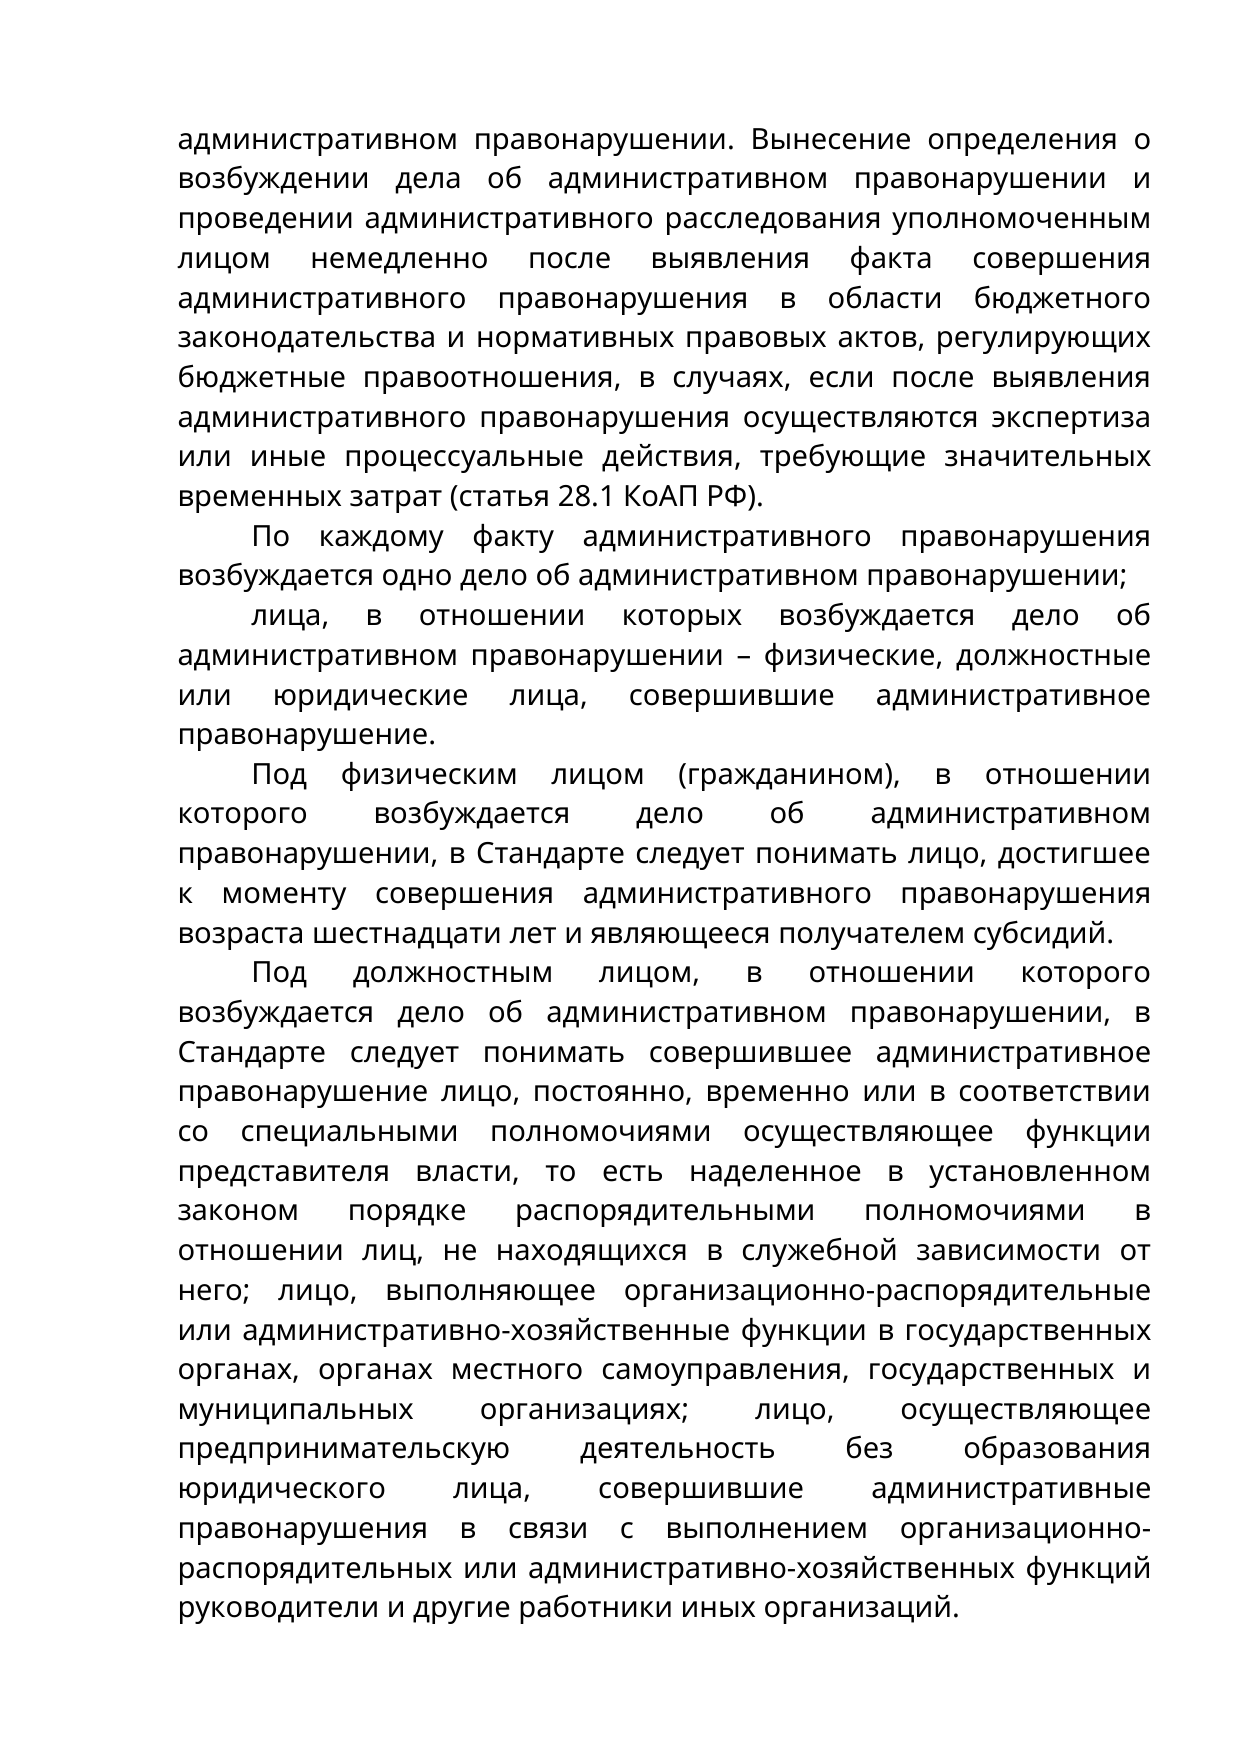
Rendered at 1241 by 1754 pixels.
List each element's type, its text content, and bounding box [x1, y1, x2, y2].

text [177, 118, 1152, 515]
text Под должностным лицом, в отношении которого возбуждается дело об административном правонарушении, в Стандарте следует понимать совершившее административное правонарушение лицо, постоянно, временно или в соответствии со специальными полномочиями осуществляющее функции представителя власти, то есть наделенное в установленном законом порядке распорядительными полномочиями в отношении лиц, не находящихся в служебной зависимости от него; лицо, выполняющее организационно-распорядительные или административно-хозяйственные функции в государственных органах, органах местного самоуправления, государственных и муниципальных организациях; лицо, осуществляющее предпринимательскую деятельность без образования юридического лица, совершившие административные правонарушения в связи с выполнением организационно-распорядительных или административно-хозяйственных функций руководители и другие работники иных организаций. [177, 952, 1152, 1626]
text По каждому факту административного правонарушения возбуждается одно дело об административном правонарушении; [177, 515, 1152, 594]
text лица, в отношении которых возбуждается дело об административном правонарушении – физические, должностные или юридические лица, совершившие административное правонарушение. [177, 594, 1152, 753]
text Под физическим лицом (гражданином), в отношении которого возбуждается дело об административном правонарушении, в Стандарте следует понимать лицо, достигшее к моменту совершения административного правонарушения возраста шестнадцати лет и являющееся получателем субсидий. [177, 753, 1152, 952]
